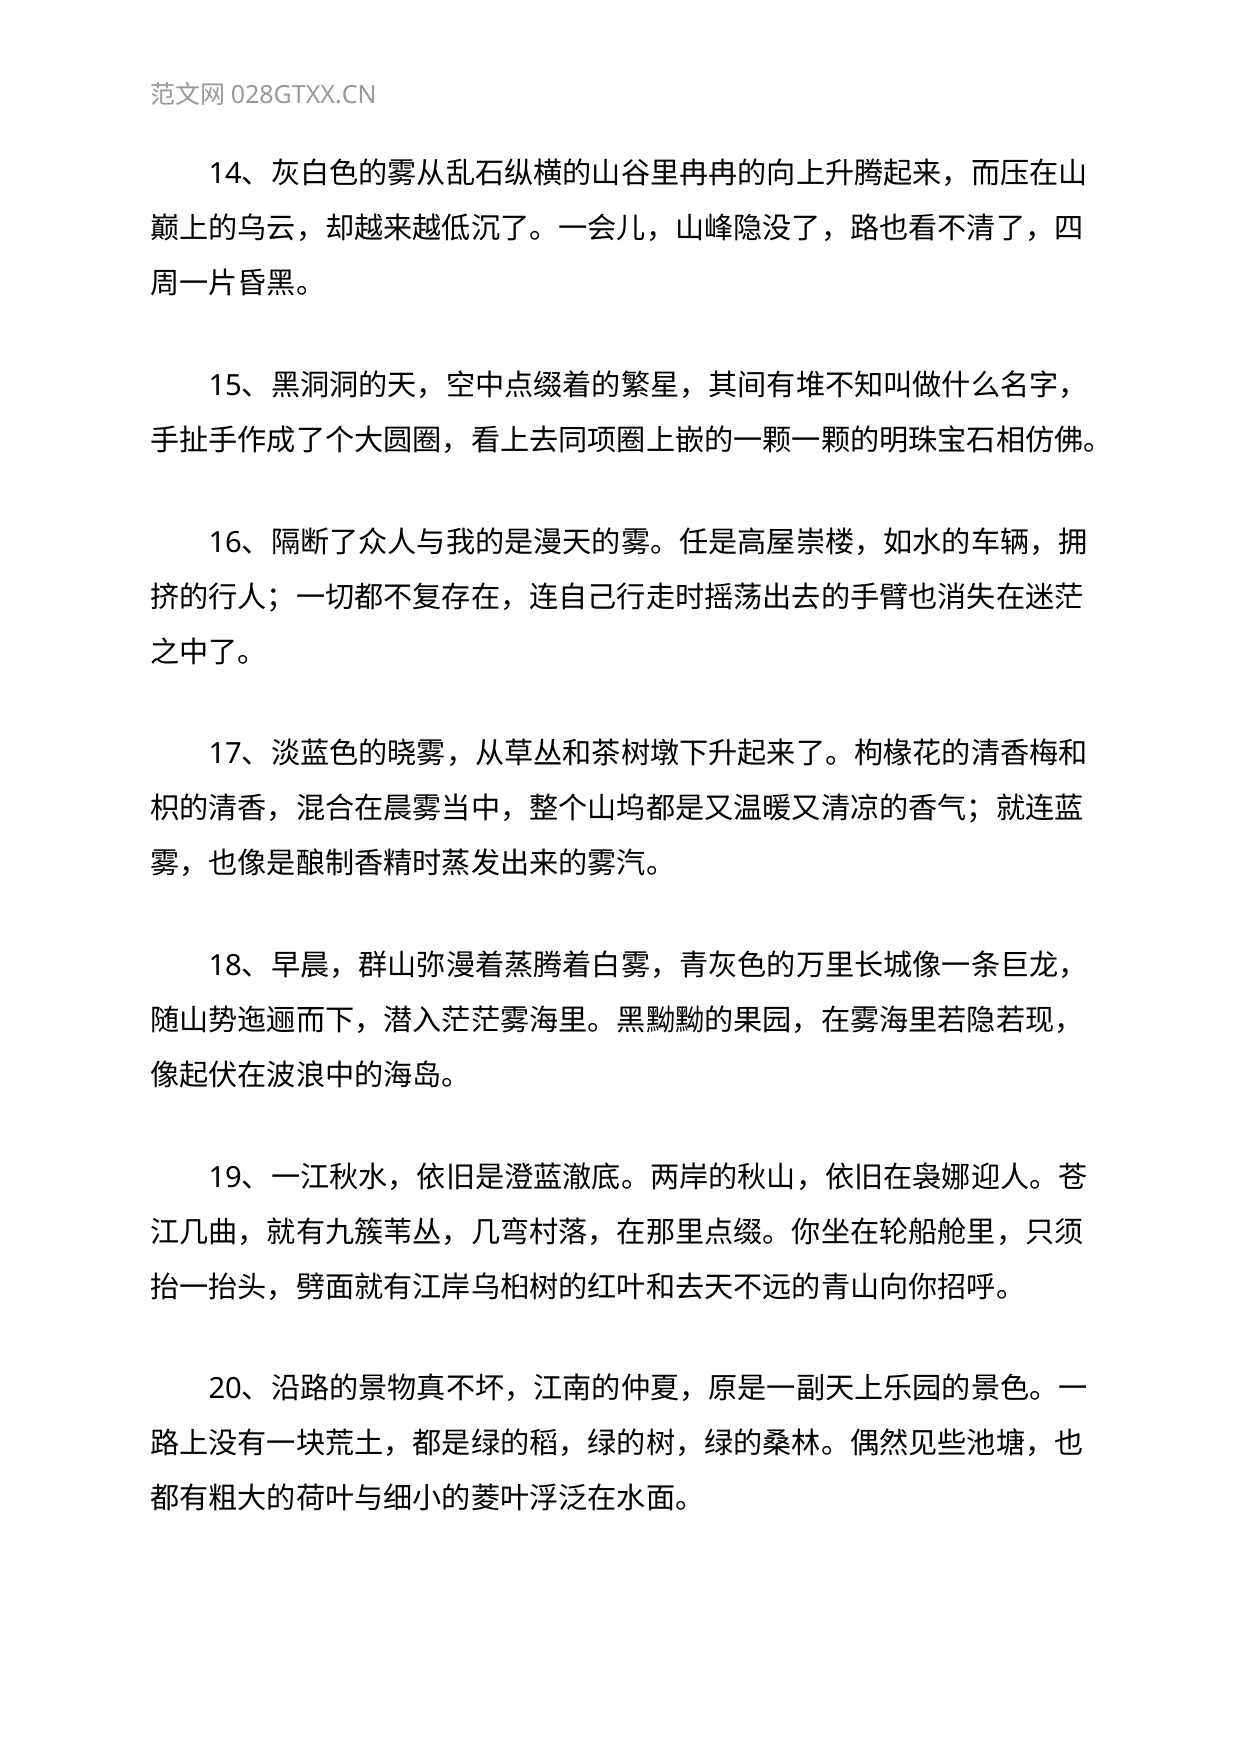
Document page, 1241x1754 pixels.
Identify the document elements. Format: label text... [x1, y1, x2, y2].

text 17、淡蓝色的晓雾，从草丛和茶树墩下升起来了。枸椽花的清香梅和枳的清香，混合在晨雾当中，整个山坞都是又温暖又清凉的香气；就连蓝雾，也像是酿制香精时蒸发出来的雾汽。 [150, 730, 1090, 882]
text 18、早晨，群山弥漫着蒸腾着白雾，青灰色的万里长城像一条巨龙，随山势迤逦而下，潜入茫茫雾海里。黑黝黝的果园，在雾海里若隐若现，像起伏在波浪中的海岛。 [150, 942, 1090, 1094]
text 14、灰白色的雾从乱石纵横的山谷里冉冉的向上升腾起来，而压在山巅上的乌云，却越来越低沉了。一会儿，山峰隐没了，路也看不清了，四周一片昏黑。 [150, 150, 1090, 302]
text 15、黑洞洞的天，空中点缀着的繁星，其间有堆不知叫做什么名字，手扯手作成了个大圆圈，看上去同项圈上嵌的一颗一颗的明珠宝石相仿佛。 [150, 362, 1090, 459]
text 19、一江秋水，依旧是澄蓝澈底。两岸的秋山，依旧在袅娜迎人。苍江几曲，就有九簇苇丛，几弯村落，在那里点缀。你坐在轮船舱里，只须抬一抬头，劈面就有江岸乌桕树的红叶和去天不远的青山向你招呼。 [150, 1153, 1090, 1306]
text 16、隔断了众人与我的是漫天的雾。任是高屋崇楼，如水的车辆，拥挤的行人；一切都不复存在，连自己行走时摇荡出去的手臂也消失在迷茫之中了。 [150, 518, 1090, 671]
text 20、沿路的景物真不坏，江南的仲夏，原是一副天上乐园的景色。一路上没有一块荒土，都是绿的稻，绿的树，绿的桑林。偶然见些池塘，也都有粗大的荷叶与细小的菱叶浮泛在水面。 [150, 1365, 1090, 1517]
